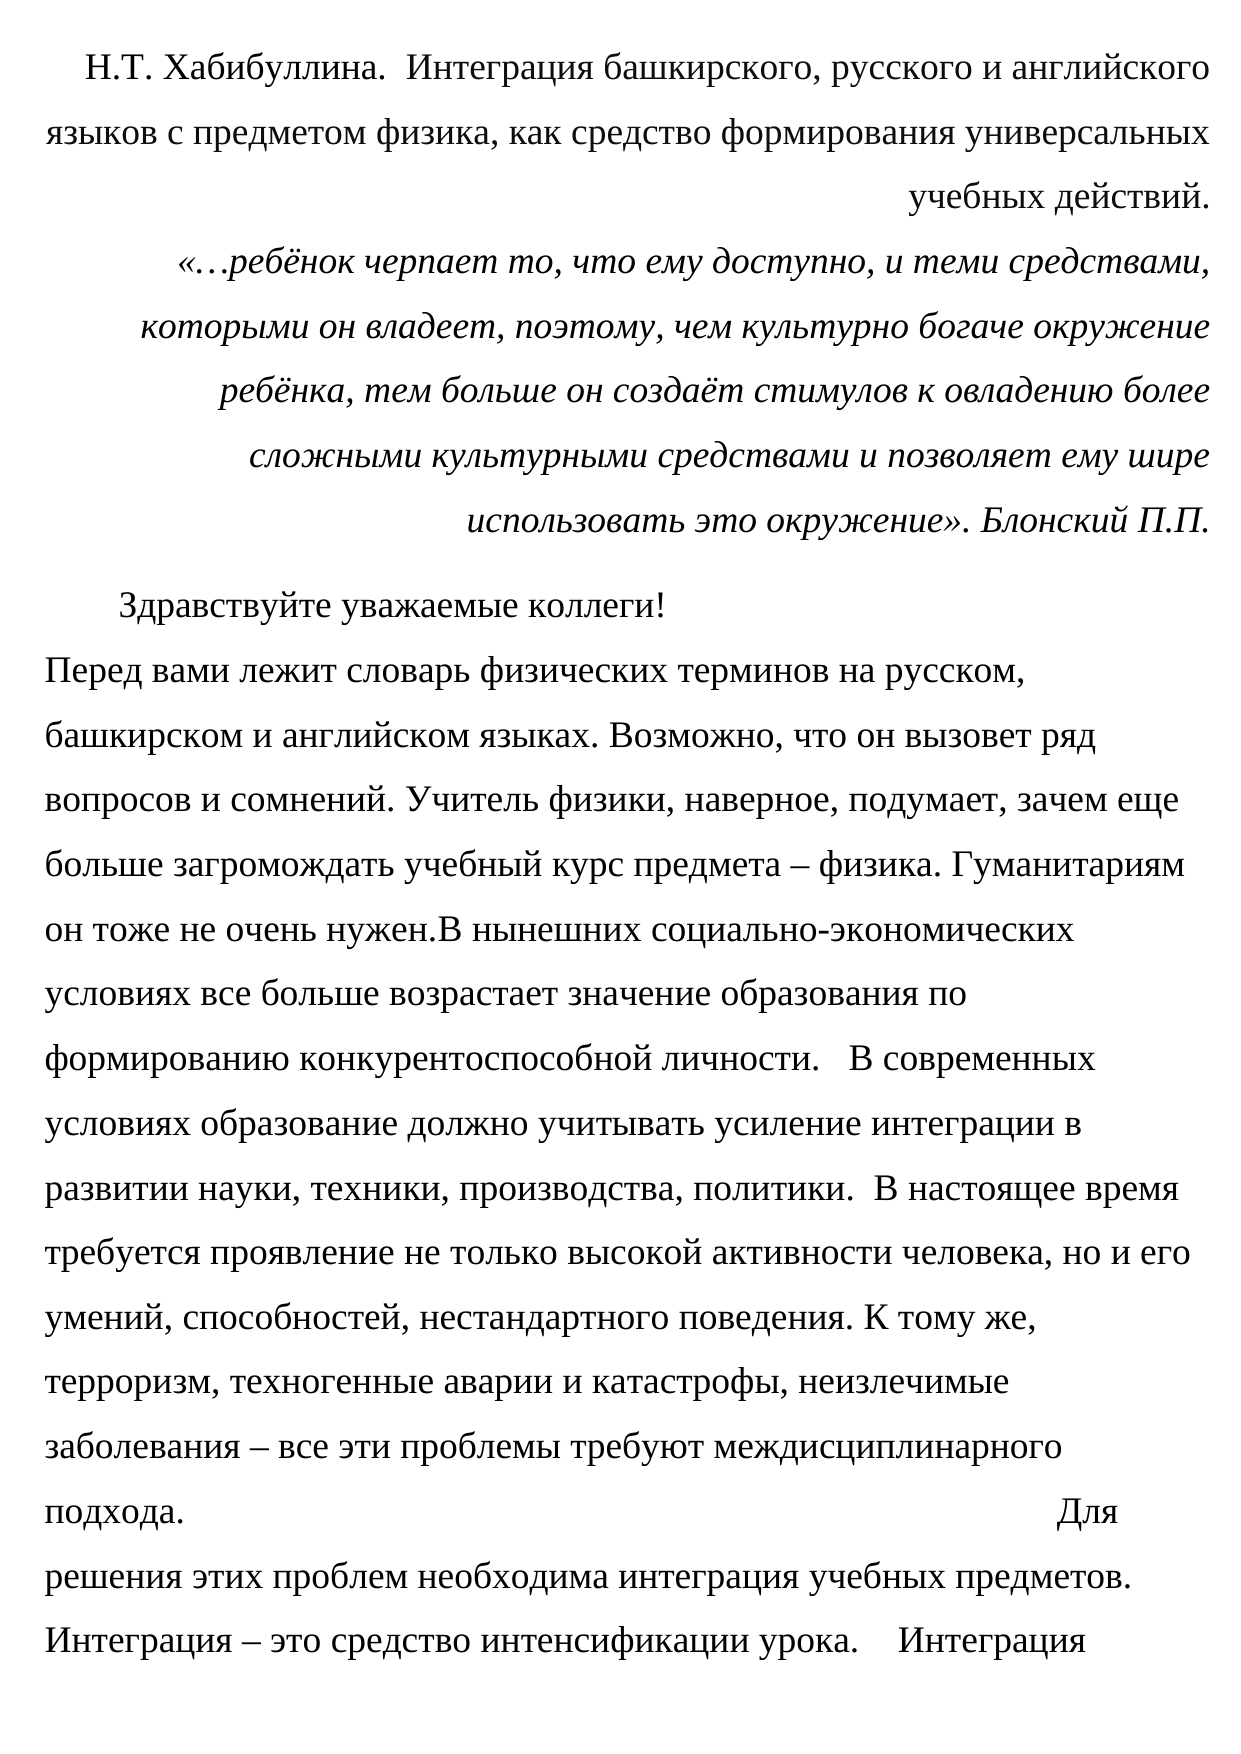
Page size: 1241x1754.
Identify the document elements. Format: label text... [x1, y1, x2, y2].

text Н.Т. Хабибуллина. Интеграция башкирского, русского и английского языков с предметом физика, как средство формирования универсальных учебных действий. «…ребёнок черпает то, что ему доступно, и теми средствами, которыми он владеет, поэтому, чем культурно богаче окружение ребёнка, тем больше он создаёт стимулов к овладению более сложными культурными средствами и позволяет ему шире использовать это окружение». Блонский П.П. [44, 44, 1211, 540]
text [44, 583, 1211, 1661]
